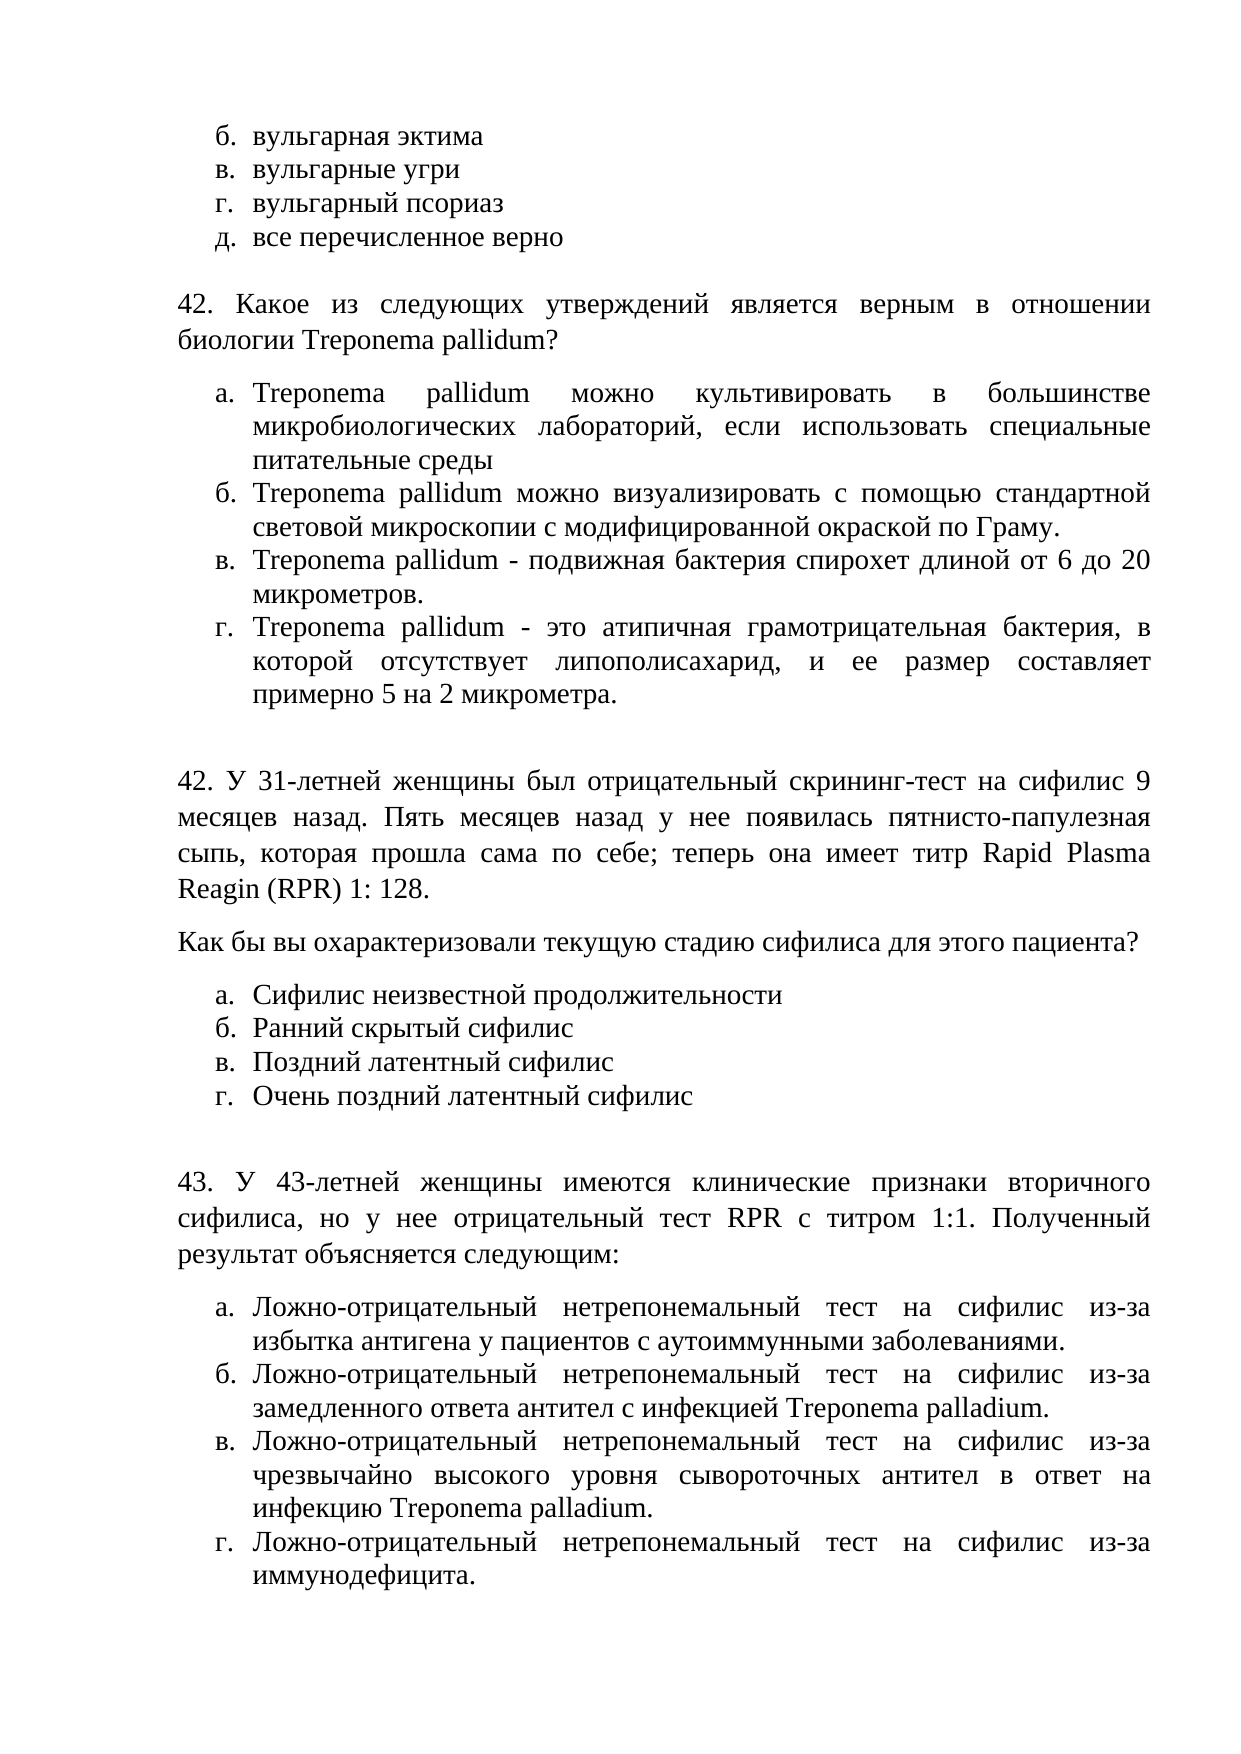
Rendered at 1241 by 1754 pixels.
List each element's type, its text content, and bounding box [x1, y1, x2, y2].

list Очень поздний латентный сифилис [215, 1078, 1152, 1111]
list Treponema pallidum можно визуализировать с помощью стандартной световой микроскопии с модифицированной окраской по Граму. [215, 475, 1152, 542]
list вульгарные угри [215, 152, 1152, 185]
list Сифилис неизвестной продолжительности [215, 977, 1152, 1011]
list вульгарная эктима [215, 118, 1152, 152]
list все перечисленное верно [215, 219, 1152, 252]
text 42. У 31-летней женщины был отрицательный скрининг-тест на сифилис 9 месяцев назад. Пять месяцев назад у нее появилась пятнисто-папулезная сыпь, которая прошла сама по себе; теперь она имеет титр Rapid Plasma Reagin (RPR) 1: 128. [177, 763, 1152, 905]
list Ранний скрытый сифилис [215, 1011, 1152, 1044]
list Treponema pallidum - это атипичная грамотрицательная бактерия, в которой отсутствует липополисахарид, и ее размер составляет примерно 5 на 2 микрометра. [215, 609, 1152, 710]
list Ложно-отрицательный нетрепонемальный тест на сифилис из-за избытка антигена у пациентов с аутоиммунными заболеваниями. [215, 1289, 1152, 1356]
list Ложно-отрицательный нетрепонемальный тест на сифилис из-за чрезвычайно высокого уровня сывороточных антител в ответ на инфекцию Treponema palladium. [215, 1423, 1152, 1524]
list Treponema pallidum - подвижная бактерия спирохет длиной от 6 до 20 микрометров. [215, 542, 1152, 609]
list вульгарный псориаз [215, 185, 1152, 219]
list Поздний латентный сифилис [215, 1044, 1152, 1078]
text Как бы вы охарактеризовали текущую стадию сифилиса для этого пациента? [177, 924, 1152, 958]
list Ложно-отрицательный нетрепонемальный тест на сифилис из-за замедленного ответа антител с инфекцией Treponema palladium. [215, 1356, 1152, 1423]
text 42. Какое из следующих утверждений является верным в отношении биологии Treponema pallidum? [177, 286, 1152, 356]
text 43. У 43-летней женщины имеются клинические признаки вторичного сифилиса, но у нее отрицательный тест RPR с титром 1:1. Полученный результат объясняется следующим: [177, 1164, 1152, 1270]
list Ложно-отрицательный нетрепонемальный тест на сифилис из-за иммунодефицита. [215, 1524, 1152, 1591]
list Treponema pallidum можно культивировать в большинстве микробиологических лабораторий, если использовать специальные питательные среды [215, 375, 1152, 475]
